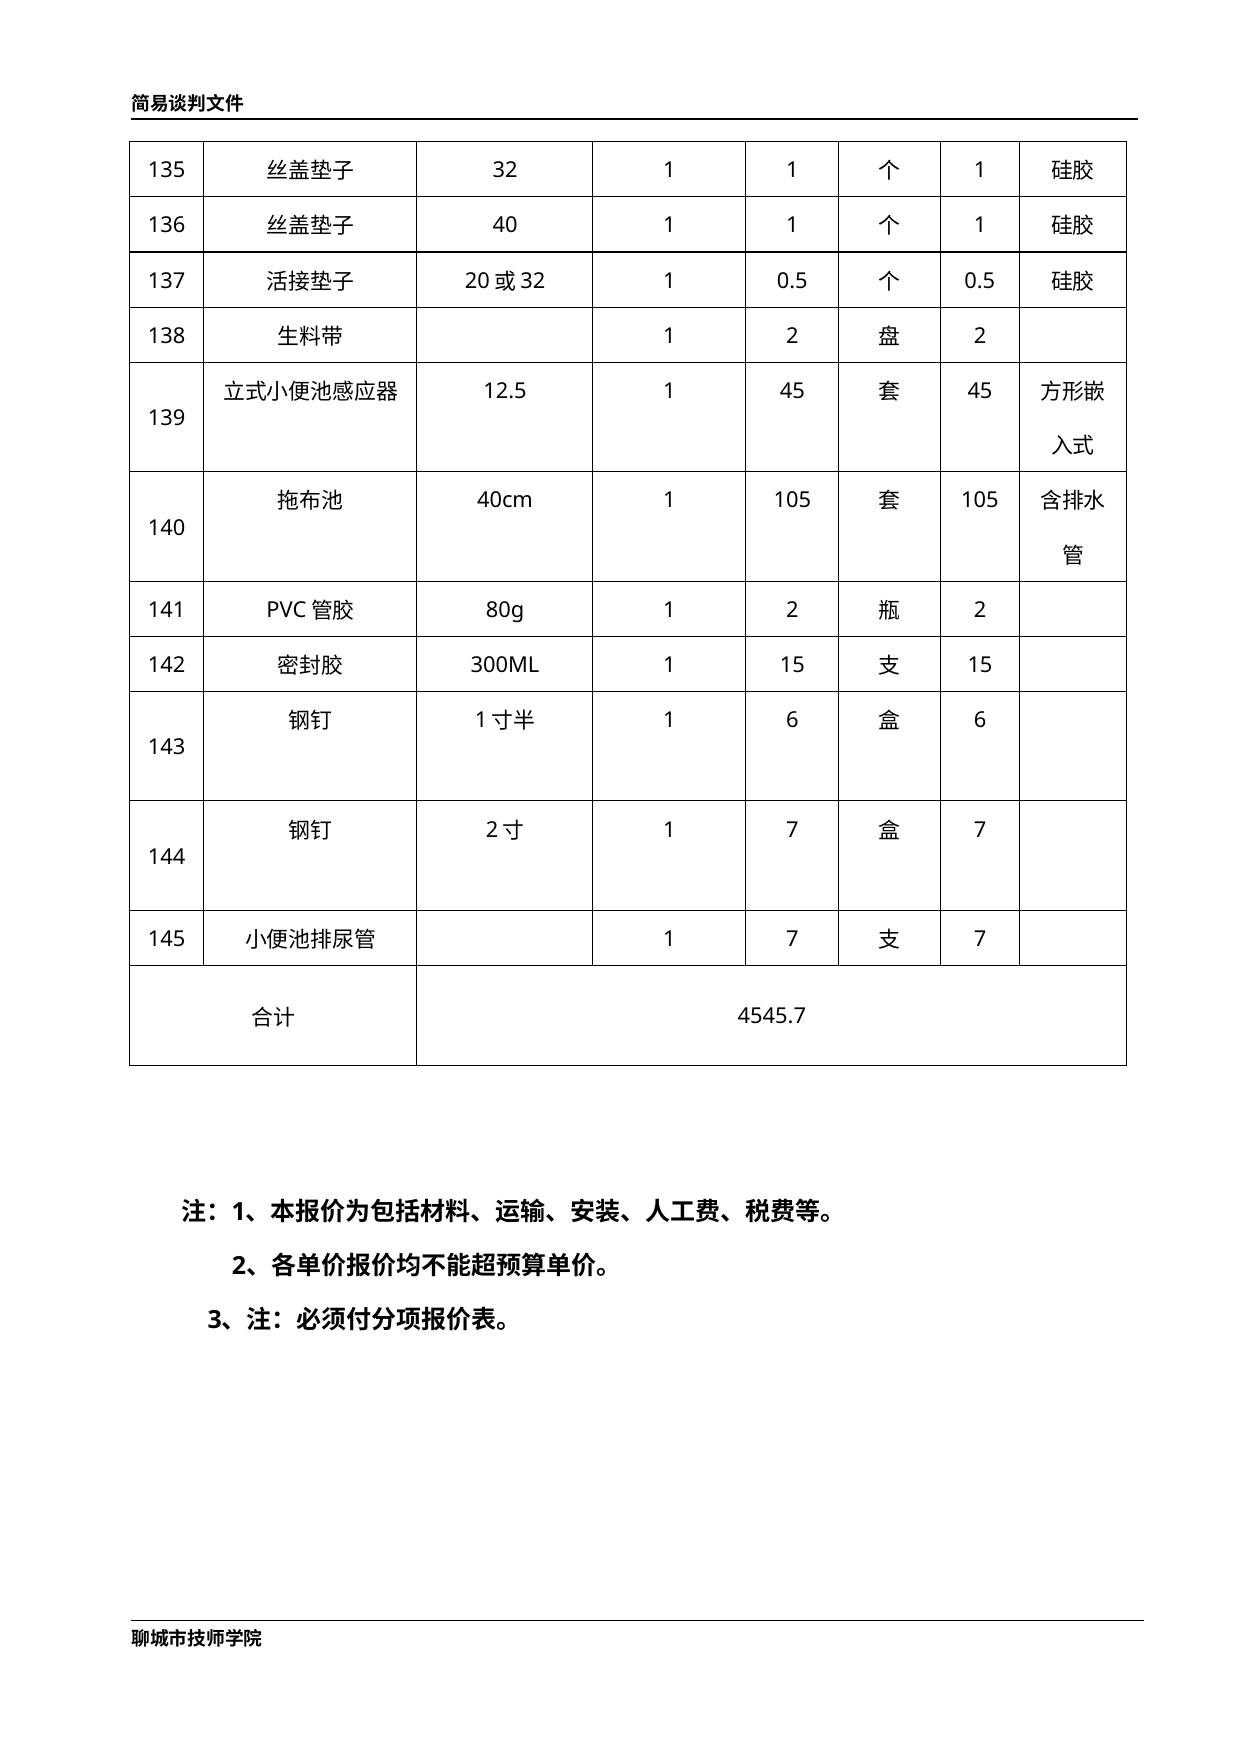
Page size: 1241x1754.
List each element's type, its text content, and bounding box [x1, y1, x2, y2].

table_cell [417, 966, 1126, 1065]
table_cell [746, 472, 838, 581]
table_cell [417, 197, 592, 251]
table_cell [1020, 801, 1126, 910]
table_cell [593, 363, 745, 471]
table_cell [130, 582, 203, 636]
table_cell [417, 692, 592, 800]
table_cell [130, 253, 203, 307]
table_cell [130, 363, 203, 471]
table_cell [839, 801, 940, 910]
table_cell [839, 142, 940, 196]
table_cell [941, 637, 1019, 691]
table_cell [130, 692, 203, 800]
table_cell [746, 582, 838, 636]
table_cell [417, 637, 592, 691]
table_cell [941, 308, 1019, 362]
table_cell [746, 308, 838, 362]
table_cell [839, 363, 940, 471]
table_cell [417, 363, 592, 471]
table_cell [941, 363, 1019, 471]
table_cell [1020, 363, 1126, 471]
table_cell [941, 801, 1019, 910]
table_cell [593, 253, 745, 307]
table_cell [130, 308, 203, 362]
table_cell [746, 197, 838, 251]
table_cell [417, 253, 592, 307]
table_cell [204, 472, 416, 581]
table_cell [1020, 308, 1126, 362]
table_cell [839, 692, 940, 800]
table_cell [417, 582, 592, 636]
text 2、各单价报价均不能超预算单价。 [131, 1237, 1144, 1291]
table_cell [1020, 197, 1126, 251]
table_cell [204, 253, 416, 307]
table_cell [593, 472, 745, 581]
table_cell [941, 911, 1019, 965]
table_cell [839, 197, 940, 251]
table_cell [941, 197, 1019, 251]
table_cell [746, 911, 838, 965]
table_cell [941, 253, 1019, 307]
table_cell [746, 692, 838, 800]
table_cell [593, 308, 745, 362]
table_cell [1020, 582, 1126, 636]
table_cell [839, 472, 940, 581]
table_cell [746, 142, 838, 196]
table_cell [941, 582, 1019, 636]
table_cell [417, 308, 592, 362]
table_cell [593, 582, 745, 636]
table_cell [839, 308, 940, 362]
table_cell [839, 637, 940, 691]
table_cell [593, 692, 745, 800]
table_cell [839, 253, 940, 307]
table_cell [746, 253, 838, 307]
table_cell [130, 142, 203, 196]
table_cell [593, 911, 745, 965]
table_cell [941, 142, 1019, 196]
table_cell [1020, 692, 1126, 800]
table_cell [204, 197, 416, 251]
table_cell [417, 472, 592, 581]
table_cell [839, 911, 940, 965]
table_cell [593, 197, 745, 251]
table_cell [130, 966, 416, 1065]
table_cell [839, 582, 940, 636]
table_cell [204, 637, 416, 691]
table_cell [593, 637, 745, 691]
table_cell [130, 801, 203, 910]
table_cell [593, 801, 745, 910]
text 3、注：必须付分项报价表。 [181, 1291, 1144, 1345]
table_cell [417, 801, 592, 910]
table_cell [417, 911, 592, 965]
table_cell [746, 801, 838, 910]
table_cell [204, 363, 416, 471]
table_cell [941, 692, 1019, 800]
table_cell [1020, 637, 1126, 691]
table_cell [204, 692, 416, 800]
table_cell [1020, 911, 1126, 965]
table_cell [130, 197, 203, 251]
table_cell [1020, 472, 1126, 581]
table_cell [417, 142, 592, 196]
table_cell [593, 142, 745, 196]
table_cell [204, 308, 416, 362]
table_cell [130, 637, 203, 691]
text 注：1、本报价为包括材料、运输、安装、人工费、税费等。 [131, 1183, 1144, 1237]
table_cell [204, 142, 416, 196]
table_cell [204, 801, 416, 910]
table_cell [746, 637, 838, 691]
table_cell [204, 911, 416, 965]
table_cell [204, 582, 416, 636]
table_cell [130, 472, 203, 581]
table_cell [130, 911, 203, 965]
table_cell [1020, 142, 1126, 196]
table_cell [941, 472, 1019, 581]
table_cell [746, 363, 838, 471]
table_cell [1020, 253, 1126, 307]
